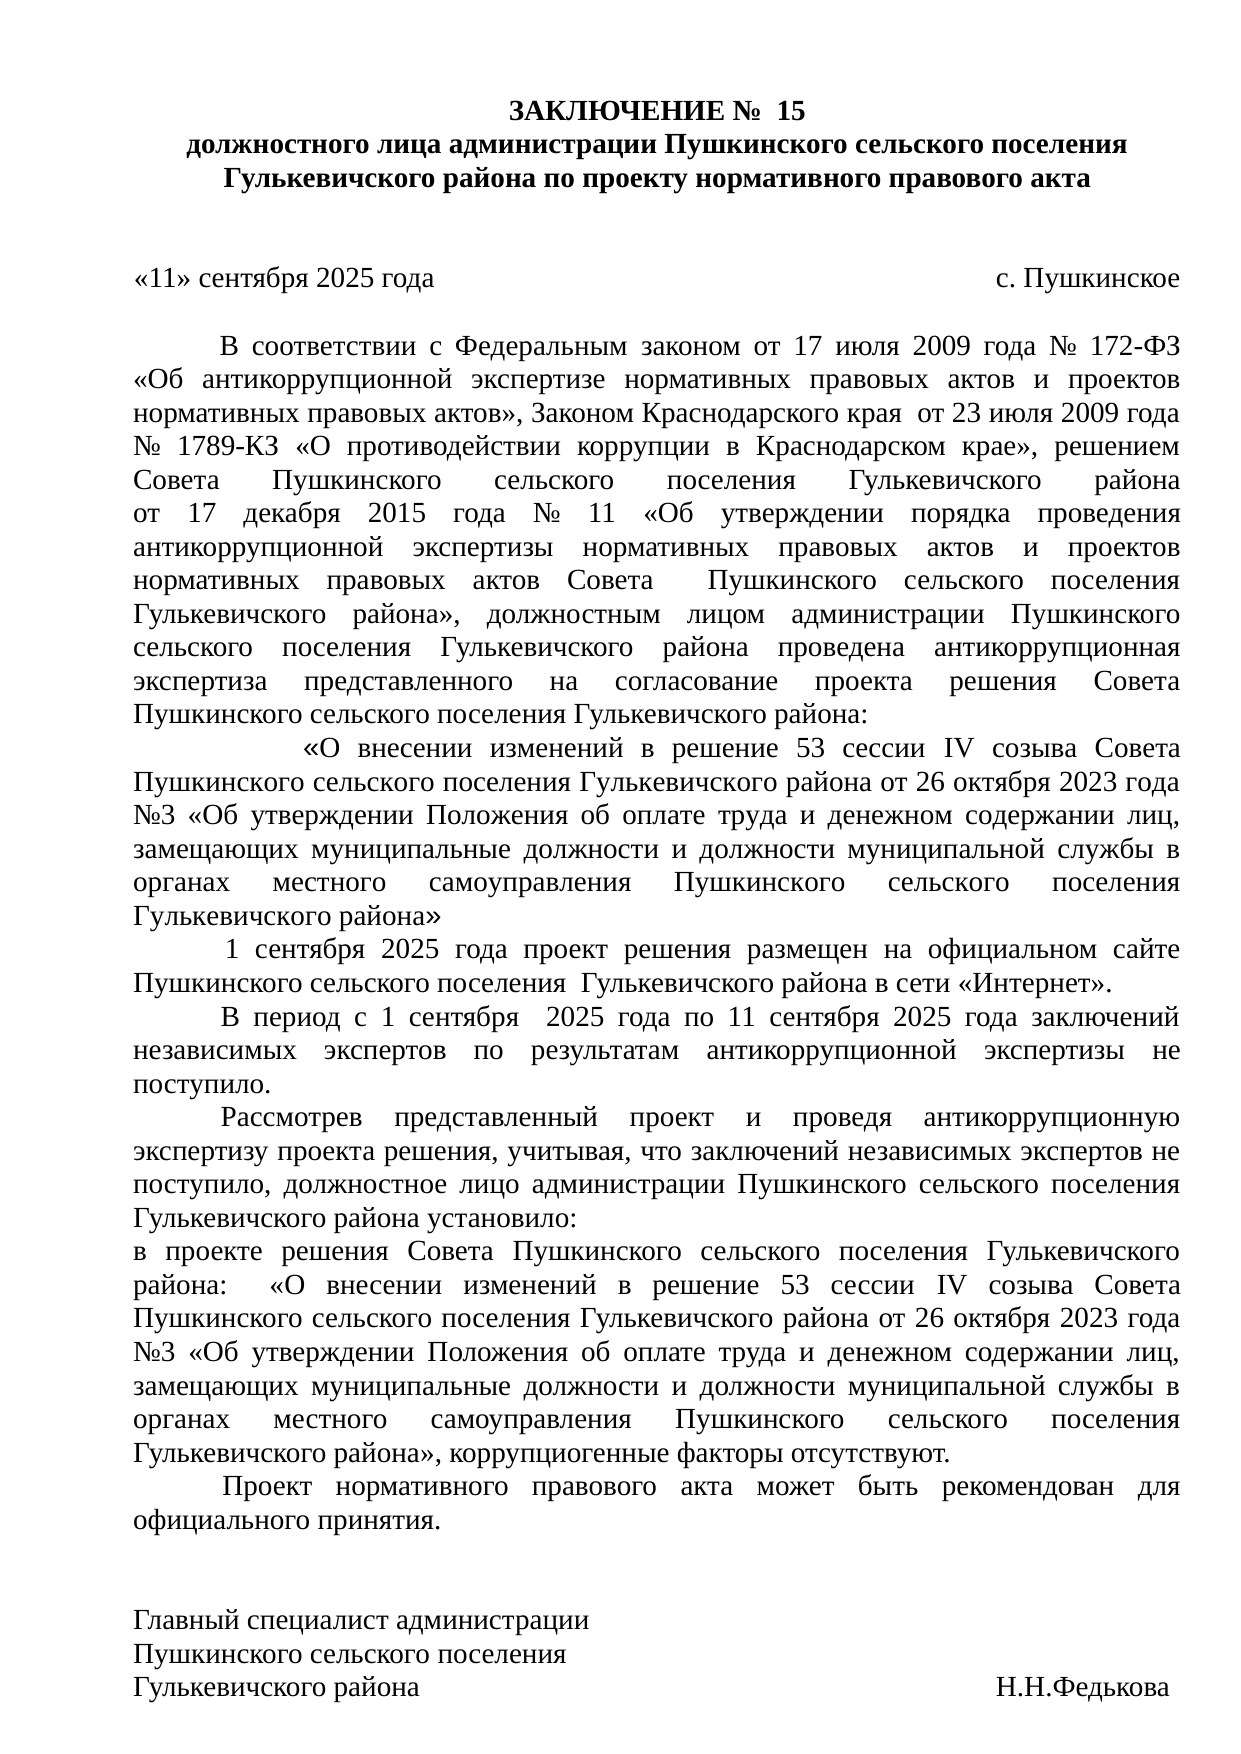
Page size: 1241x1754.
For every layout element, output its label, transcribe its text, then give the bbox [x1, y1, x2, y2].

text В соответствии с Федеральным законом от 17 июля 2009 года № 172-ФЗ «Об антикоррупционной экспертизе нормативных правовых актов и проектов нормативных правовых актов», Законом Краснодарского края от 23 июля 2009 года № 1789-КЗ «О противодействии коррупции в Краснодарском крае», решением Совета Пушкинского сельского поселения Гулькевичского района от 17 декабря 2015 года № 11 «Об утверждении порядка проведения антикоррупционной экспертизы нормативных правовых актов и проектов нормативных правовых актов Совета Пушкинского сельского поселения Гулькевичского района», должностным лицом администрации Пушкинского сельского поселения Гулькевичского района проведена антикоррупционная экспертиза представленного на согласование проекта решения Совета Пушкинского сельского поселения Гулькевичского района: [133, 328, 1181, 730]
text в проекте решения Совета Пушкинского сельского поселения Гулькевичского района: «О внесении изменений в решение 53 сессии IV созыва Совета Пушкинского сельского поселения Гулькевичского района от 26 октября 2023 года №3 «Об утверждении Положения об оплате труда и денежном содержании лиц, замещающих муниципальные должности и должности муниципальной службы в органах местного самоуправления Пушкинского сельского поселения Гулькевичского района», коррупциогенные факторы отсутствуют. [133, 1233, 1181, 1468]
text Гулькевичского района Н.Н.Федькова [133, 1669, 1181, 1703]
text ЗАКЛЮЧЕНИЕ № 15 [133, 93, 1181, 126]
text «О внесении изменений в решение 53 сессии IV созыва Совета Пушкинского сельского поселения Гулькевичского района от 26 октября 2023 года №3 «Об утверждении Положения об оплате труда и денежном содержании лиц, замещающих муниципальные должности и должности муниципальной службы в органах местного самоуправления Пушкинского сельского поселения Гулькевичского района» [133, 730, 1181, 932]
text 1 сентября 2025 года проект решения размещен на официальном сайте Пушкинского сельского поселения Гулькевичского района в сети «Интернет». [133, 932, 1181, 999]
text Пушкинского сельского поселения [133, 1636, 1181, 1669]
text «11» сентября 2025 года с. Пушкинское [133, 261, 1181, 294]
text Проект нормативного правового акта может быть рекомендован для официального принятия. [133, 1468, 1181, 1535]
text Рассмотрев представленный проект и проведя антикоррупционную экспертизу проекта решения, учитывая, что заключений независимых экспертов не поступило, должностное лицо администрации Пушкинского сельского поселения Гулькевичского района установило: [133, 1099, 1181, 1233]
text должностного лица администрации Пушкинского сельского поселения Гулькевичского района по проекту нормативного правового акта [133, 126, 1181, 193]
text Главный специалист администрации [133, 1602, 1181, 1636]
text В период с 1 сентября 2025 года по 11 сентября 2025 года заключений независимых экспертов по результатам антикоррупционной экспертизы не поступило. [133, 999, 1181, 1099]
